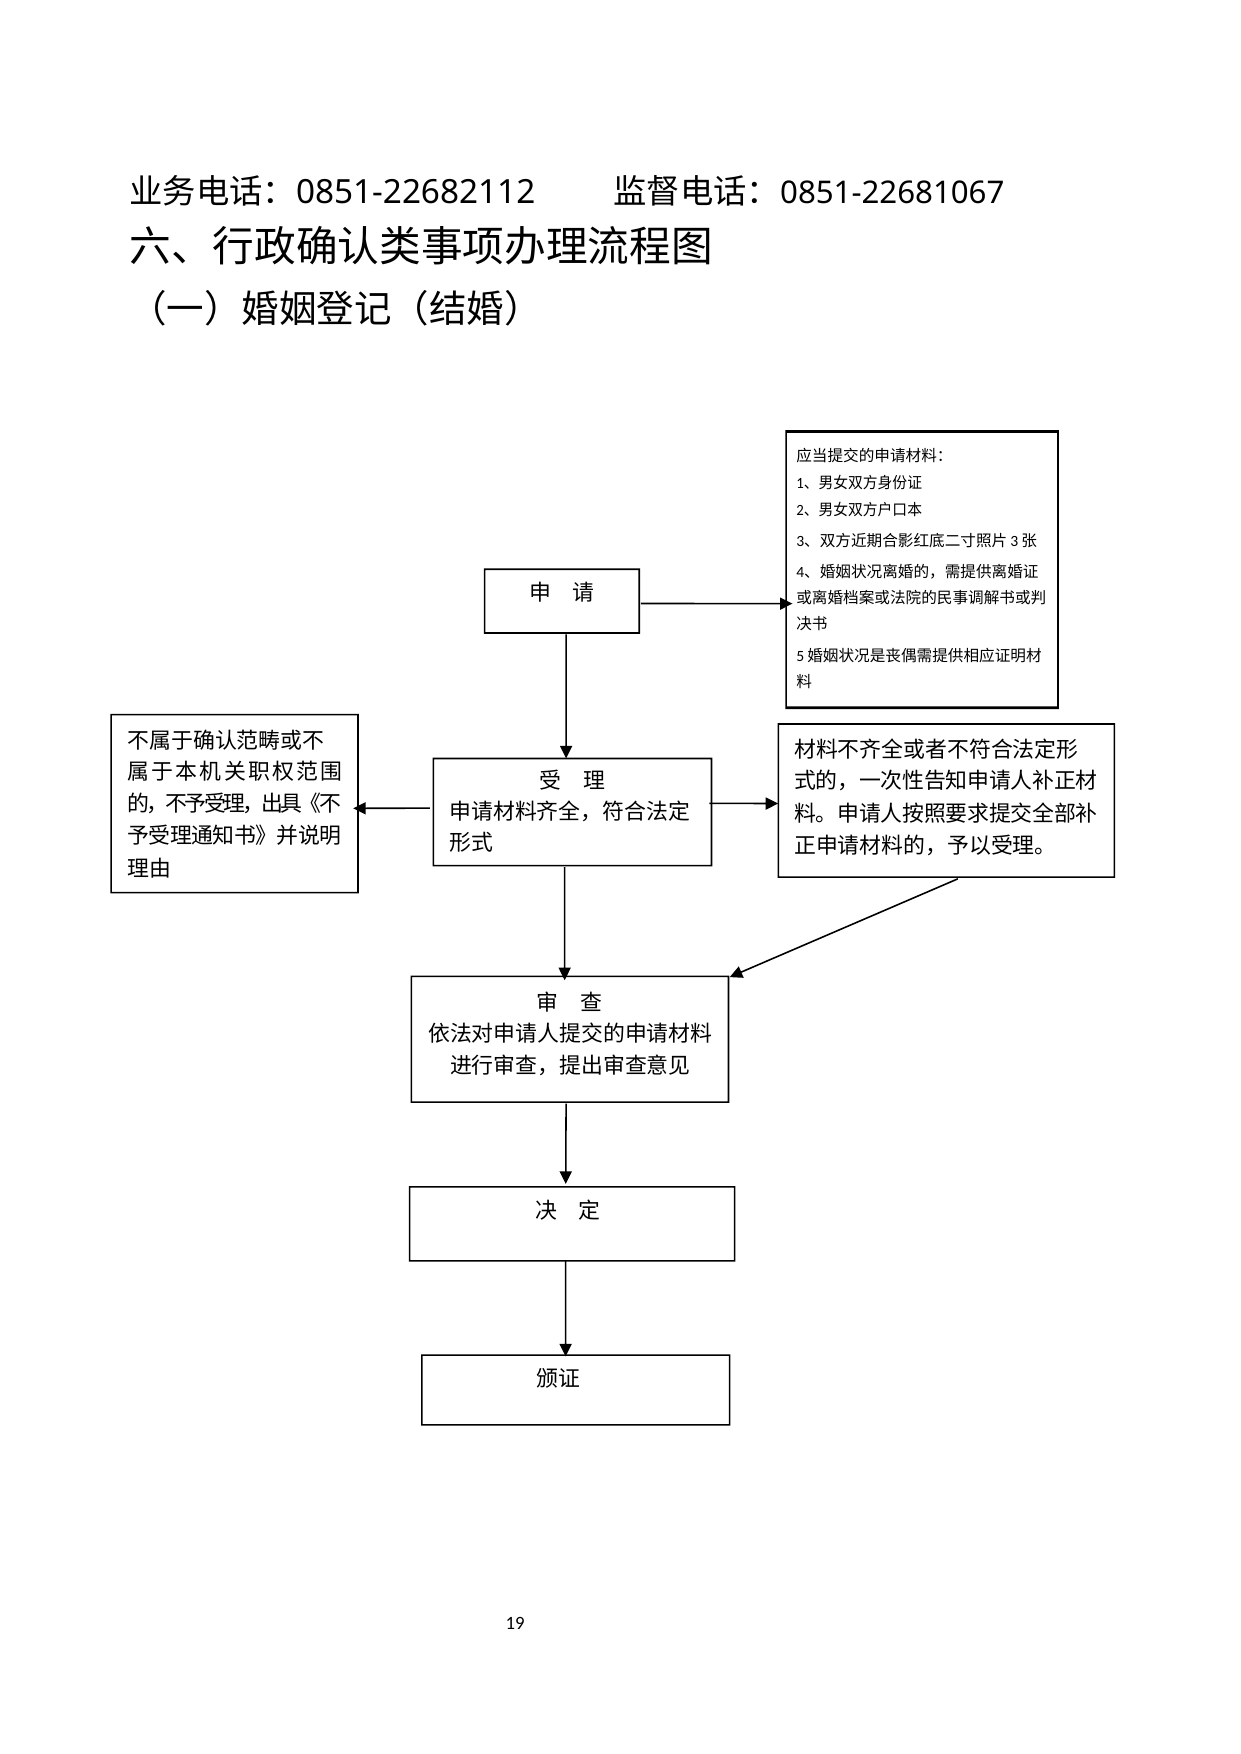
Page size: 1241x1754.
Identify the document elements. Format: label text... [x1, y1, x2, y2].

subtitle （一）婚姻登记（结婚） [129, 278, 1123, 333]
list 六、行政确认类事项办理流程图 [129, 213, 1182, 273]
list 业务电话：0851-22682112 监督电话：0851-22681067 [129, 164, 1182, 213]
